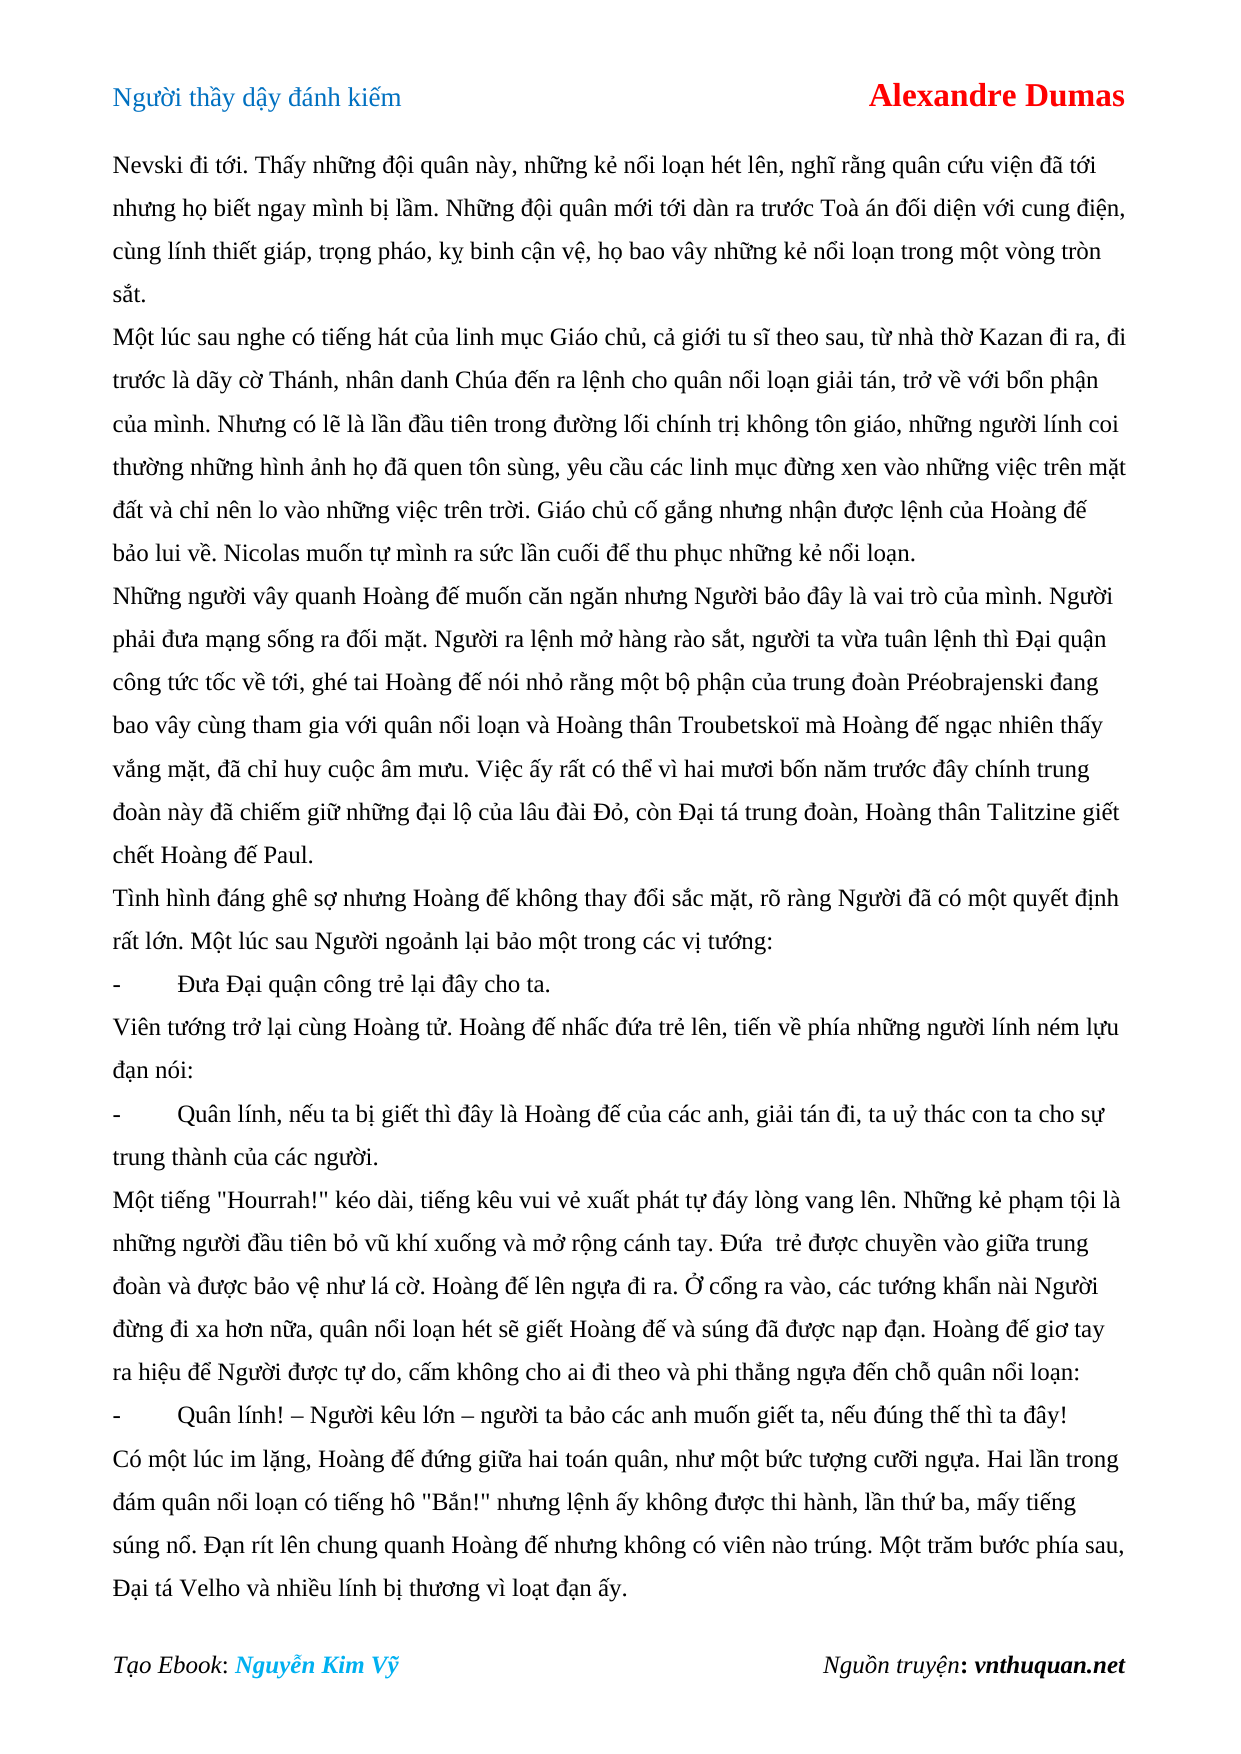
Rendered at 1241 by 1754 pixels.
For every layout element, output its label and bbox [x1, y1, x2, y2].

text [112, 150, 1128, 1602]
